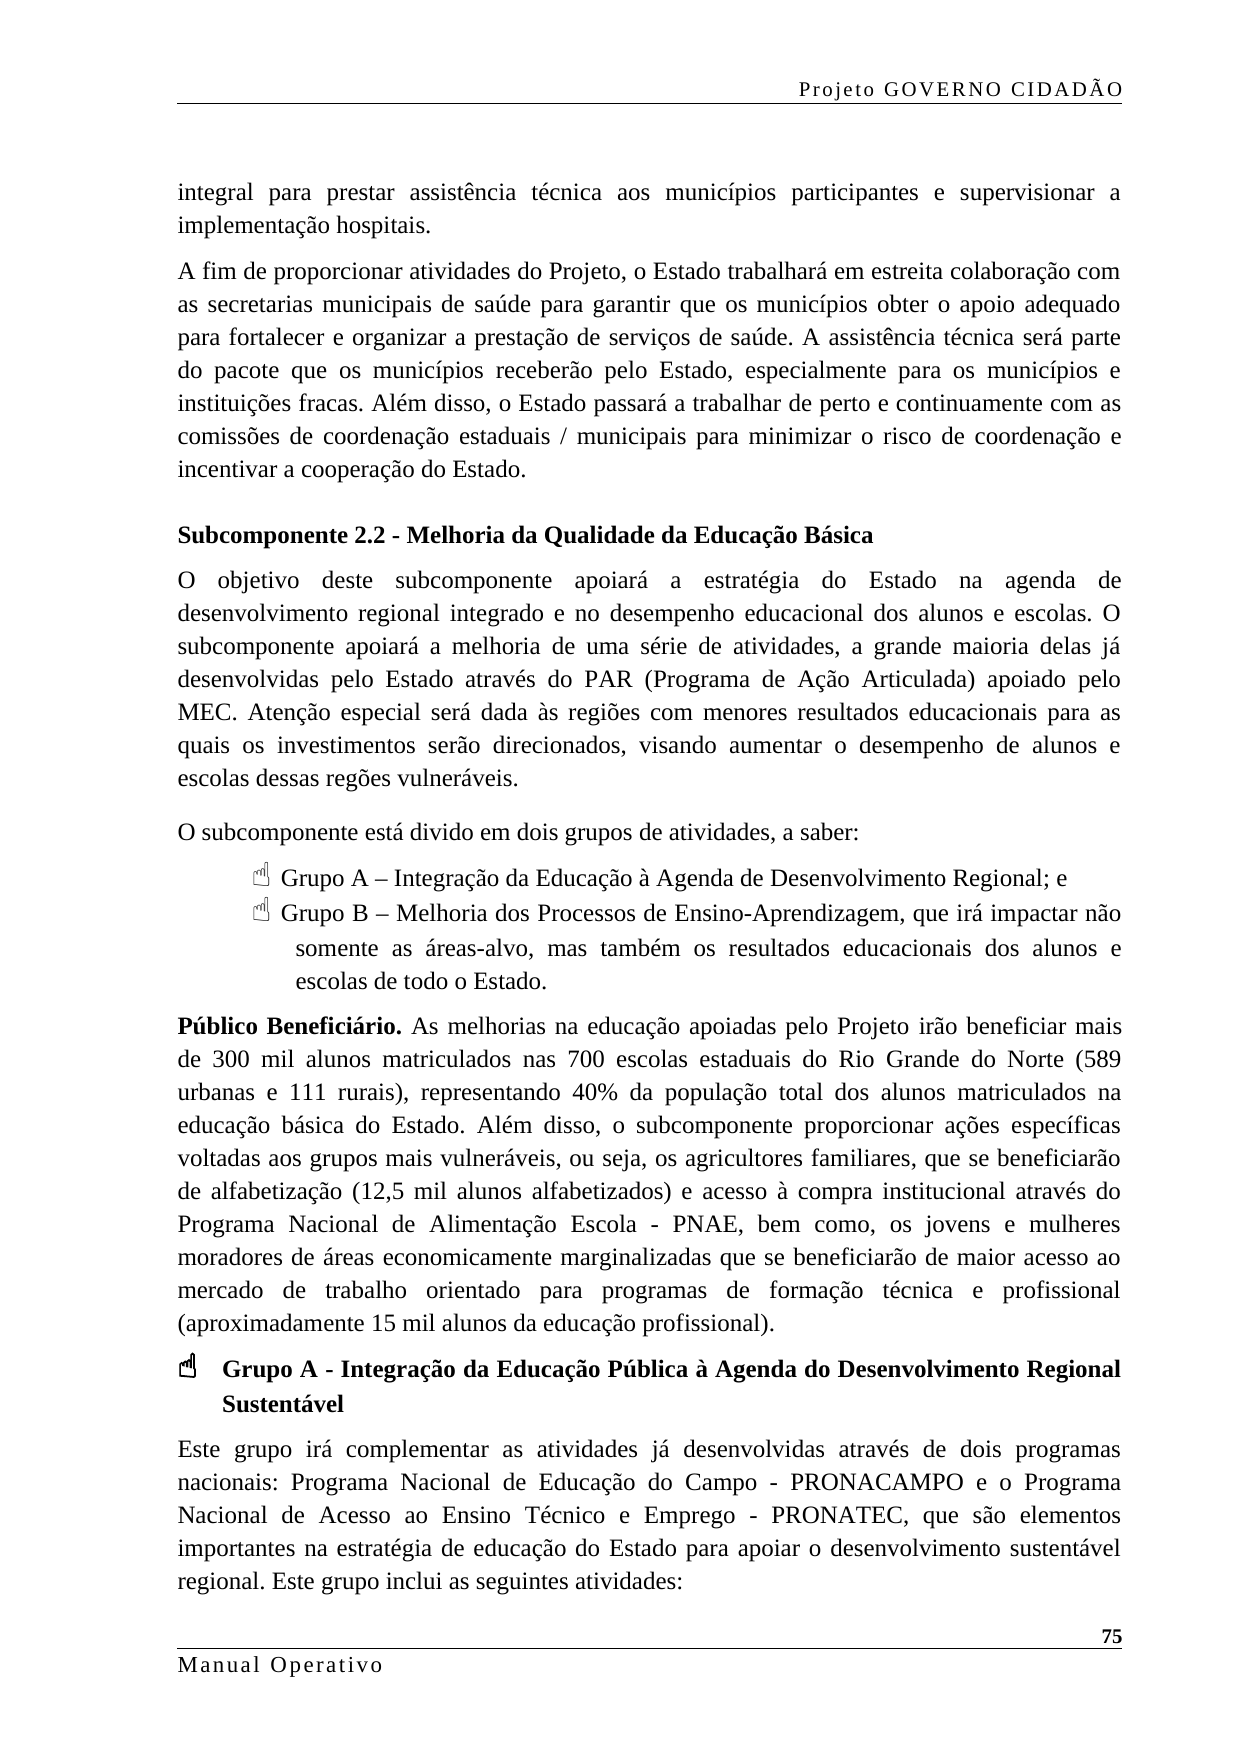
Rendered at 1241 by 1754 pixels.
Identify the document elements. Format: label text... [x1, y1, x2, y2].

list Grupo A - Integração da Educação Pública à Agenda do Desenvolvimento Regional Sustentável [177, 1354, 1122, 1417]
list Grupo A – Integração da Educação à Agenda de Desenvolvimento Regional; e [251, 863, 1122, 893]
text Este grupo irá complementar as atividades já desenvolvidas através de dois programas nacionais: Programa Nacional de Educação do Campo - PRONACAMPO e o Programa Nacional de Acesso ao Ensino Técnico e Emprego - PRONATEC, que são elementos importantes na estratégia de educação do Estado para apoiar o desenvolvimento sustentável regional. Este grupo inclui as seguintes atividades: [177, 1434, 1122, 1595]
text O subcomponente está divido em dois grupos de atividades, a saber: [177, 817, 1122, 846]
list O objetivo deste subcomponente apoiará a estratégia do Estado na agenda de desenvolvimento regional integrado e no desempenho educacional dos alunos e escolas. O subcomponente apoiará a melhoria de uma série de atividades, a grande maioria delas já desenvolvidas pelo Estado através do PAR (Programa de Ação Articulada) apoiado pelo MEC. Atenção especial será dada às regiões com menores resultados educacionais para as quais os investimentos serão direcionados, visando aumentar o desempenho de alunos e escolas dessas regões vulneráveis. [177, 565, 1122, 792]
list Grupo B – Melhoria dos Processos de Ensino-Aprendizagem, que irá impactar não somente as áreas-alvo, mas também os resultados educacionais dos alunos e escolas de todo o Estado. [251, 898, 1122, 994]
text Público Beneficiário. As melhorias na educação apoiadas pelo Projeto irão beneficiar mais de 300 mil alunos matriculados nas 700 escolas estaduais do Rio Grande do Norte (589 urbanas e 111 rurais), representando 40% da população total dos alunos matriculados na educação básica do Estado. Além disso, o subcomponente proporcionar ações específicas voltadas aos grupos mais vulneráveis, ou seja, os agricultores familiares, que se beneficiarão de alfabetização (12,5 mil alunos alfabetizados) e acesso à compra institucional através do Programa Nacional de Alimentação Escola - PNAE, bem como, os jovens e mulheres moradores de áreas economicamente marginalizadas que se beneficiarão de maior acesso ao mercado de trabalho orientado para programas de formação técnica e profissional (aproximadamente 15 mil alunos da educação profissional). [177, 1011, 1122, 1337]
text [177, 177, 1122, 239]
text Subcomponente 2.2 - Melhoria da Qualidade da Educação Básica [177, 520, 1122, 549]
text A fim de proporcionar atividades do Projeto, o Estado trabalhará em estreita colaboração com as secretarias municipais de saúde para garantir que os municípios obter o apoio adequado para fortalecer e organizar a prestação de serviços de saúde. A assistência técnica será parte do pacote que os municípios receberão pelo Estado, especialmente para os municípios e instituições fracas. Além disso, o Estado passará a trabalhar de perto e continuamente com as comissões de coordenação estaduais / municipais para minimizar o risco de coordenação e incentivar a cooperação do Estado. [177, 256, 1122, 483]
